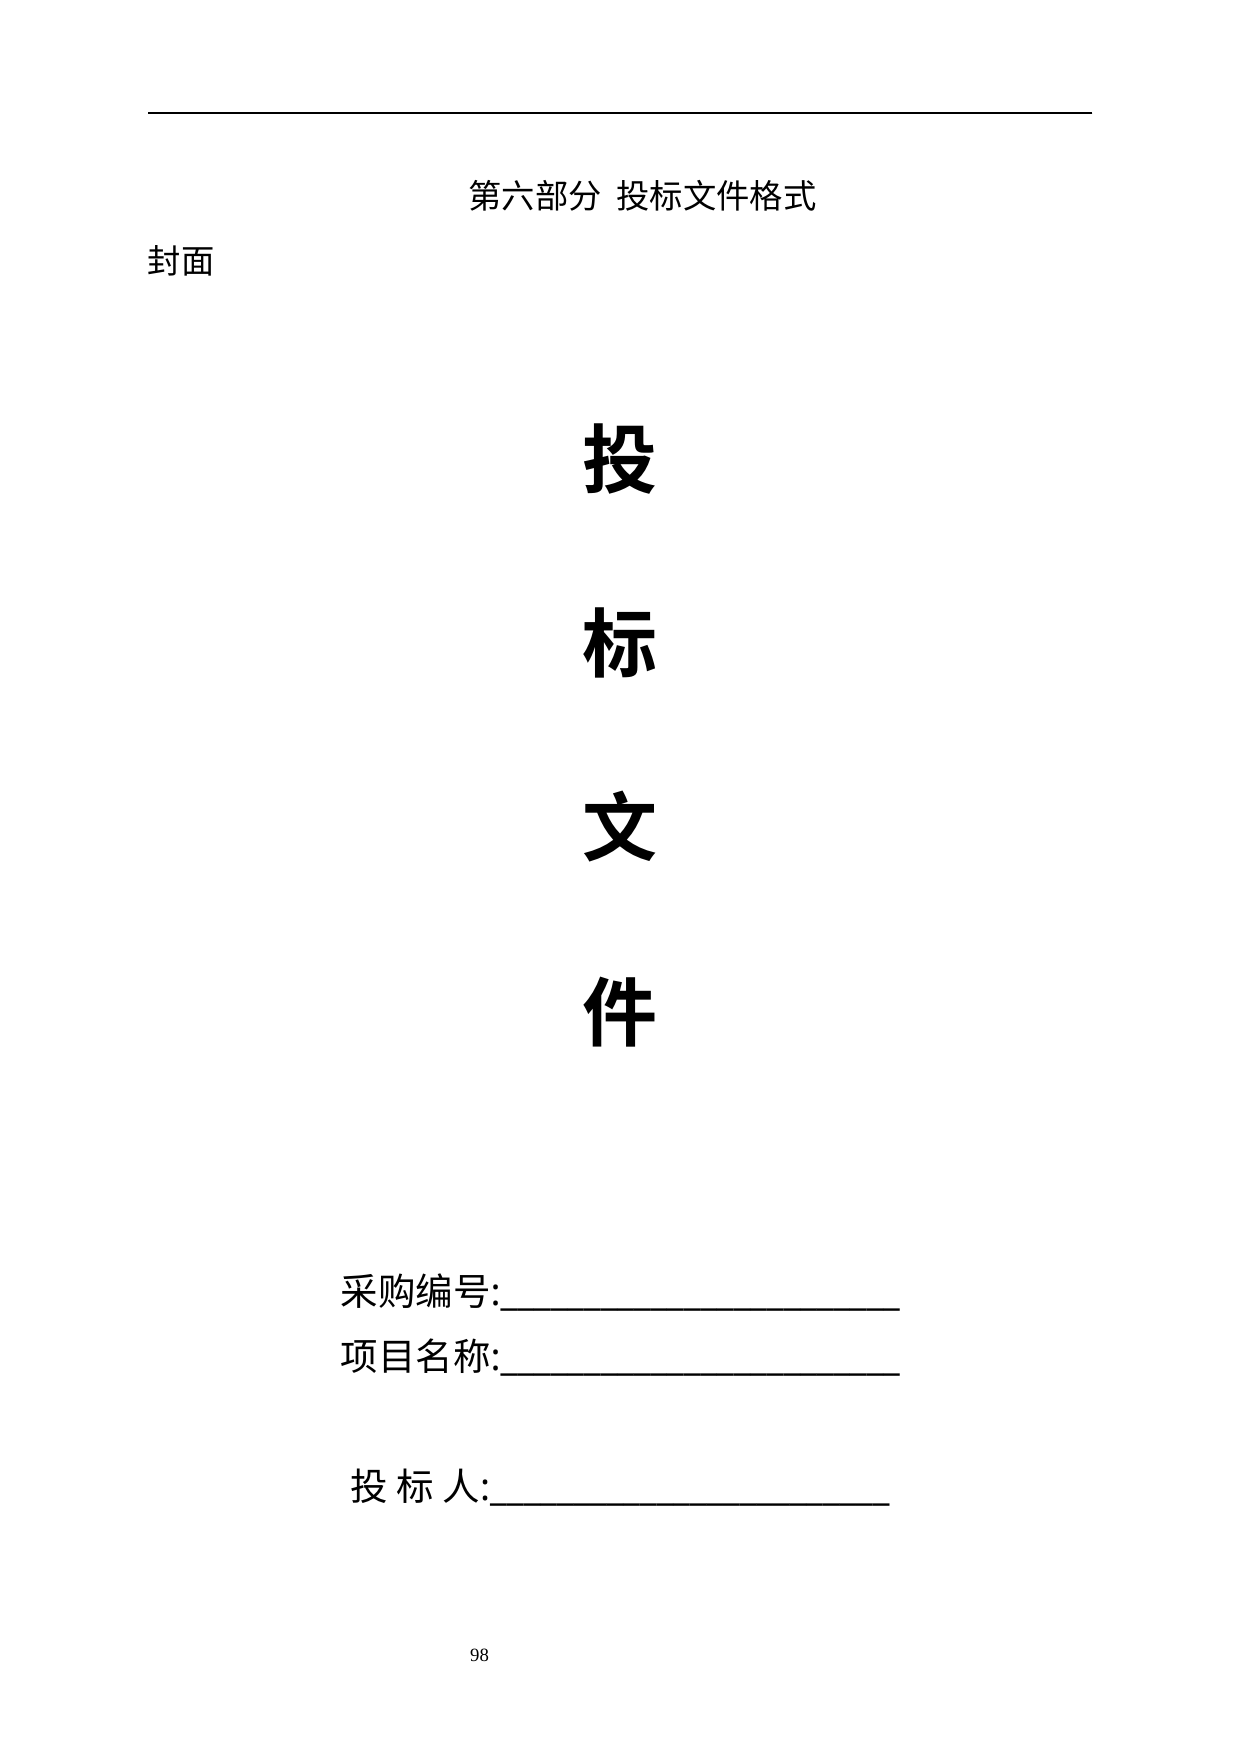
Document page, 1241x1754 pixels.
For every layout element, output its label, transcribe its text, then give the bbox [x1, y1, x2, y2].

text 封面 [148, 227, 1092, 292]
text 投 标 人:________________________ [148, 1452, 1092, 1517]
text 第六部分 投标文件格式 [148, 162, 1092, 227]
text 标 [148, 574, 1092, 704]
text 文 [148, 758, 1092, 888]
text 采购编号:________________________ [148, 1257, 1092, 1322]
text 投 [148, 389, 1092, 519]
text 项目名称:________________________ [148, 1322, 1092, 1387]
text 件 [148, 942, 1092, 1072]
